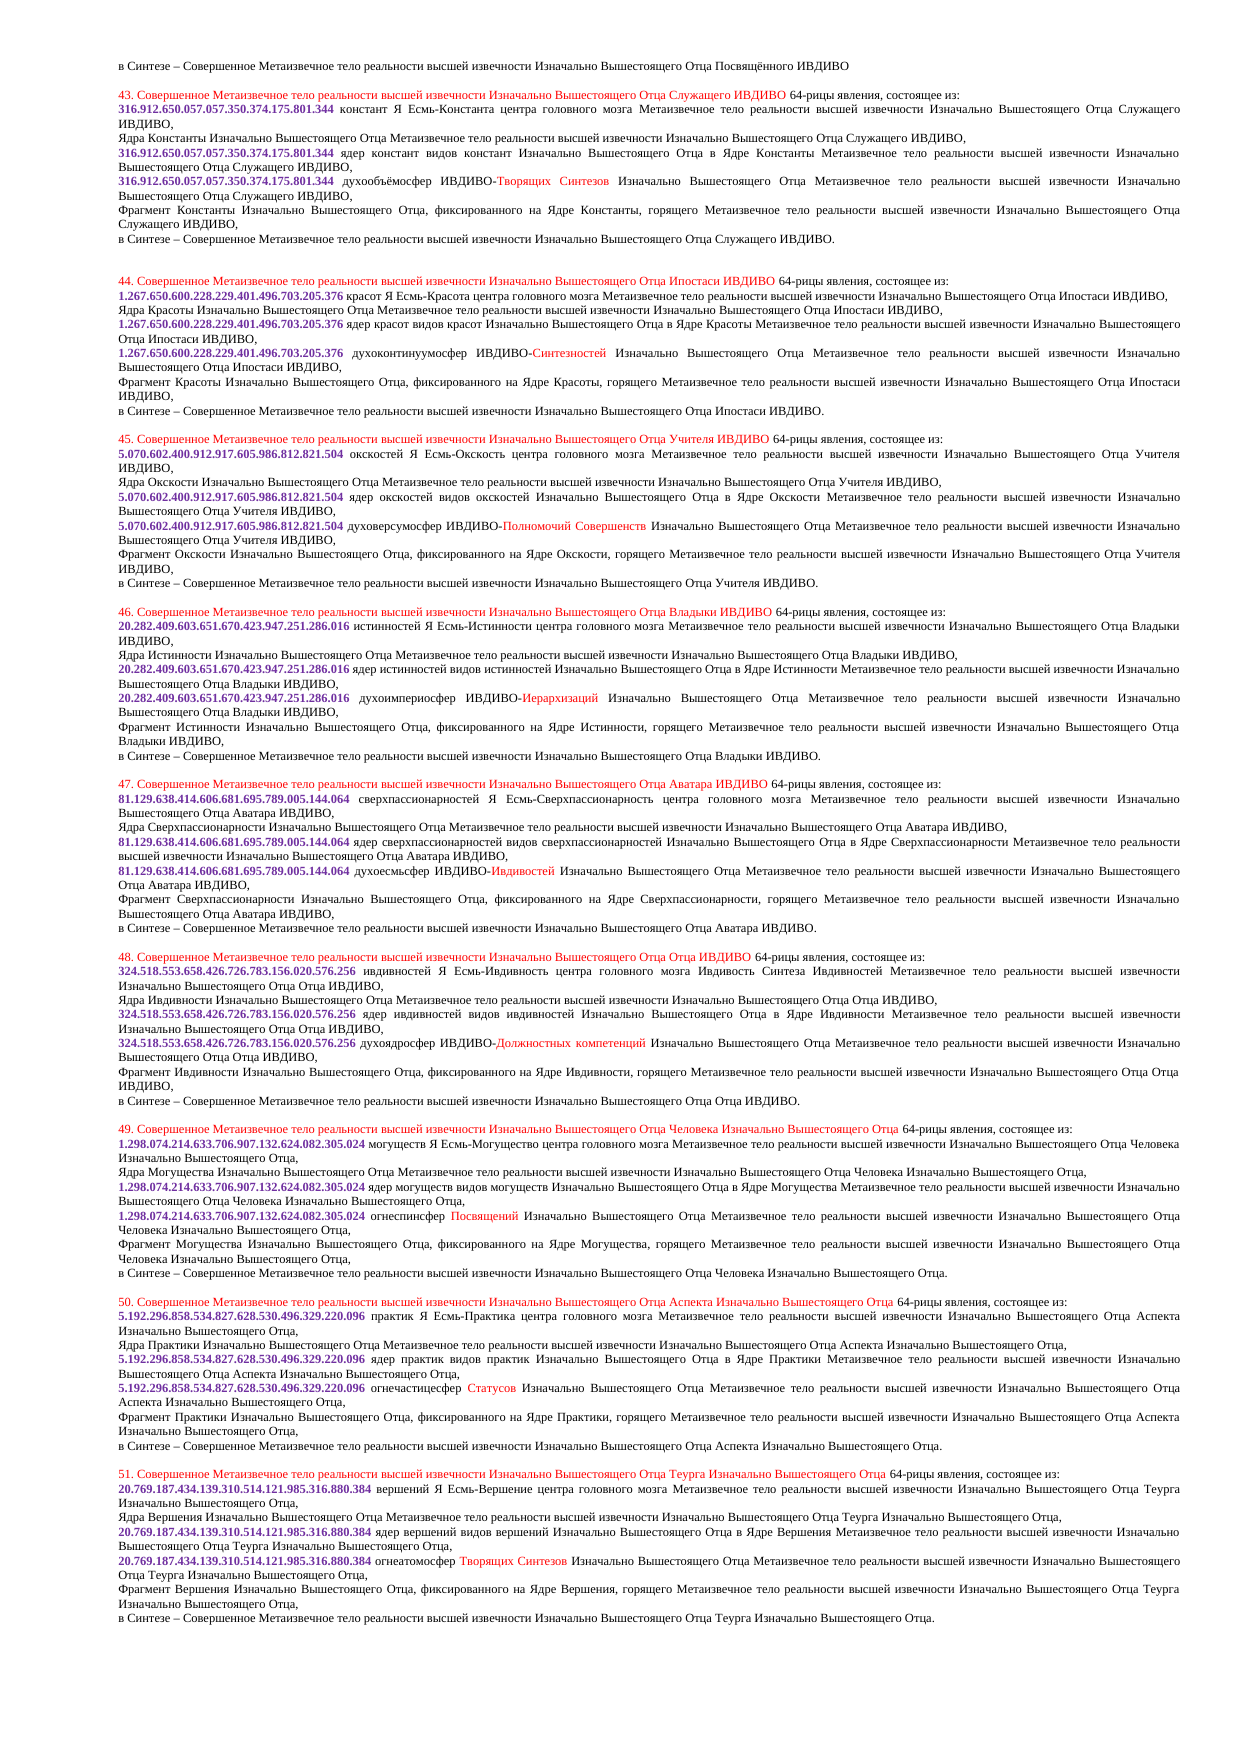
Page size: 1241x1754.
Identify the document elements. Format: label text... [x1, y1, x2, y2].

text 1.298.074.214.633.706.907.132.624.082.305.024 могуществ Я Есмь-Могущество центра головного мозга Метаизвечное тело реальности высшей извечности Изначально Вышестоящего Отца Человека Изначально Вышестоящего Отца, [118, 1136, 1181, 1165]
text Фрагмент Практики Изначально Вышестоящего Отца, фиксированного на Ядре Практики, горящего Метаизвечное тело реальности высшей извечности Изначально Вышестоящего Отца Аспекта Изначально Вышестоящего Отца, [118, 1409, 1181, 1438]
text 324.518.553.658.426.726.783.156.020.576.256 ядер ивдивностей видов ивдивностей Изначально Вышестоящего Отца в Ядре Ивдивности Метаизвечное тело реальности высшей извечности Изначально Вышестоящего Отца Отца ИВДИВО, [118, 1007, 1181, 1036]
text 316.912.650.057.057.350.374.175.801.344 ядер констант видов констант Изначально Вышестоящего Отца в Ядре Константы Метаизвечное тело реальности высшей извечности Изначально Вышестоящего Отца Служащего ИВДИВО, [118, 145, 1181, 174]
text 324.518.553.658.426.726.783.156.020.576.256 духоядросфер ИВДИВО-Должностных компетенций Изначально Вышестоящего Отца Метаизвечное тело реальности высшей извечности Изначально Вышестоящего Отца Отца ИВДИВО, [118, 1036, 1181, 1064]
text 48. Совершенное Метаизвечное тело реальности высшей извечности Изначально Вышестоящего Отца Отца ИВДИВО 64-рицы явления, состоящее из: [118, 949, 1181, 964]
text в Синтезе – Совершенное Метаизвечное тело реальности высшей извечности Изначально Вышестоящего Отца Теурга Изначально Вышестоящего Отца. [118, 1611, 1181, 1625]
text 47. Совершенное Метаизвечное тело реальности высшей извечности Изначально Вышестоящего Отца Аватара ИВДИВО 64-рицы явления, состоящее из: [118, 777, 1181, 791]
text 20.282.409.603.651.670.423.947.251.286.016 духоимпериосфер ИВДИВО-Иерархизаций Изначально Вышестоящего Отца Метаизвечное тело реальности высшей извечности Изначально Вышестоящего Отца Владыки ИВДИВО, [118, 691, 1181, 719]
text Фрагмент Истинности Изначально Вышестоящего Отца, фиксированного на Ядре Истинности, горящего Метаизвечное тело реальности высшей извечности Изначально Вышестоящего Отца Владыки ИВДИВО, [118, 719, 1181, 748]
text Ядра Ивдивности Изначально Вышестоящего Отца Метаизвечное тело реальности высшей извечности Изначально Вышестоящего Отца Отца ИВДИВО, [118, 993, 1181, 1007]
text Ядра Окскости Изначально Вышестоящего Отца Метаизвечное тело реальности высшей извечности Изначально Вышестоящего Отца Учителя ИВДИВО, [118, 475, 1181, 489]
text 45. Совершенное Метаизвечное тело реальности высшей извечности Изначально Вышестоящего Отца Учителя ИВДИВО 64-рицы явления, состоящее из: [118, 432, 1181, 446]
text 20.282.409.603.651.670.423.947.251.286.016 истинностей Я Есмь-Истинности центра головного мозга Метаизвечное тело реальности высшей извечности Изначально Вышестоящего Отца Владыки ИВДИВО, [118, 619, 1181, 648]
text 50. Совершенное Метаизвечное тело реальности высшей извечности Изначально Вышестоящего Отца Аспекта Изначально Вышестоящего Отца 64-рицы явления, состоящее из: [118, 1294, 1181, 1309]
text в Синтезе – Совершенное Метаизвечное тело реальности высшей извечности Изначально Вышестоящего Отца Посвящённого ИВДИВО [118, 59, 1181, 73]
text 81.129.638.414.606.681.695.789.005.144.064 духоесмьсфер ИВДИВО-Ивдивостей Изначально Вышестоящего Отца Метаизвечное тело реальности высшей извечности Изначально Вышестоящего Отца Аватара ИВДИВО, [118, 863, 1181, 892]
text Ядра Могущества Изначально Вышестоящего Отца Метаизвечное тело реальности высшей извечности Изначально Вышестоящего Отца Человека Изначально Вышестоящего Отца, [118, 1165, 1181, 1179]
text в Синтезе – Совершенное Метаизвечное тело реальности высшей извечности Изначально Вышестоящего Отца Служащего ИВДИВО. [118, 232, 1181, 246]
text 5.192.296.858.534.827.628.530.496.329.220.096 практик Я Есмь-Практика центра головного мозга Метаизвечное тело реальности высшей извечности Изначально Вышестоящего Отца Аспекта Изначально Вышестоящего Отца, [118, 1309, 1181, 1338]
text Ядра Красоты Изначально Вышестоящего Отца Метаизвечное тело реальности высшей извечности Изначально Вышестоящего Отца Ипостаси ИВДИВО, [118, 303, 1181, 317]
text 20.769.187.434.139.310.514.121.985.316.880.384 огнеатомосфер Творящих Синтезов Изначально Вышестоящего Отца Метаизвечное тело реальности высшей извечности Изначально Вышестоящего Отца Теурга Изначально Вышестоящего Отца, [118, 1553, 1181, 1582]
text Фрагмент Вершения Изначально Вышестоящего Отца, фиксированного на Ядре Вершения, горящего Метаизвечное тело реальности высшей извечности Изначально Вышестоящего Отца Теурга Изначально Вышестоящего Отца, [118, 1582, 1181, 1611]
text 5.192.296.858.534.827.628.530.496.329.220.096 огнечастицесфер Статусов Изначально Вышестоящего Отца Метаизвечное тело реальности высшей извечности Изначально Вышестоящего Отца Аспекта Изначально Вышестоящего Отца, [118, 1381, 1181, 1409]
text в Синтезе – Совершенное Метаизвечное тело реальности высшей извечности Изначально Вышестоящего Отца Аспекта Изначально Вышестоящего Отца. [118, 1438, 1181, 1453]
text 316.912.650.057.057.350.374.175.801.344 констант Я Есмь-Константа центра головного мозга Метаизвечное тело реальности высшей извечности Изначально Вышестоящего Отца Служащего ИВДИВО, [118, 102, 1181, 131]
text 1.298.074.214.633.706.907.132.624.082.305.024 огнеспинсфер Посвящений Изначально Вышестоящего Отца Метаизвечное тело реальности высшей извечности Изначально Вышестоящего Отца Человека Изначально Вышестоящего Отца, [118, 1208, 1181, 1237]
text в Синтезе – Совершенное Метаизвечное тело реальности высшей извечности Изначально Вышестоящего Отца Отца ИВДИВО. [118, 1093, 1181, 1108]
text 46. Совершенное Метаизвечное тело реальности высшей извечности Изначально Вышестоящего Отца Владыки ИВДИВО 64-рицы явления, состоящее из: [118, 604, 1181, 619]
text Фрагмент Сверхпассионарности Изначально Вышестоящего Отца, фиксированного на Ядре Сверхпассионарности, горящего Метаизвечное тело реальности высшей извечности Изначально Вышестоящего Отца Аватара ИВДИВО, [118, 892, 1181, 921]
text 5.070.602.400.912.917.605.986.812.821.504 ядер окскостей видов окскостей Изначально Вышестоящего Отца в Ядре Окскости Метаизвечное тело реальности высшей извечности Изначально Вышестоящего Отца Учителя ИВДИВО, [118, 489, 1181, 518]
text 316.912.650.057.057.350.374.175.801.344 духообъёмосфер ИВДИВО-Творящих Синтезов Изначально Вышестоящего Отца Метаизвечное тело реальности высшей извечности Изначально Вышестоящего Отца Служащего ИВДИВО, [118, 174, 1181, 203]
text Фрагмент Константы Изначально Вышестоящего Отца, фиксированного на Ядре Константы, горящего Метаизвечное тело реальности высшей извечности Изначально Вышестоящего Отца Служащего ИВДИВО, [118, 203, 1181, 232]
text в Синтезе – Совершенное Метаизвечное тело реальности высшей извечности Изначально Вышестоящего Отца Человека Изначально Вышестоящего Отца. [118, 1266, 1181, 1280]
text 44. Совершенное Метаизвечное тело реальности высшей извечности Изначально Вышестоящего Отца Ипостаси ИВДИВО 64-рицы явления, состоящее из: [118, 274, 1181, 288]
text в Синтезе – Совершенное Метаизвечное тело реальности высшей извечности Изначально Вышестоящего Отца Аватара ИВДИВО. [118, 921, 1181, 935]
text 5.070.602.400.912.917.605.986.812.821.504 окскостей Я Есмь-Окскость центра головного мозга Метаизвечное тело реальности высшей извечности Изначально Вышестоящего Отца Учителя ИВДИВО, [118, 446, 1181, 475]
text 5.192.296.858.534.827.628.530.496.329.220.096 ядер практик видов практик Изначально Вышестоящего Отца в Ядре Практики Метаизвечное тело реальности высшей извечности Изначально Вышестоящего Отца Аспекта Изначально Вышестоящего Отца, [118, 1352, 1181, 1381]
text Ядра Константы Изначально Вышестоящего Отца Метаизвечное тело реальности высшей извечности Изначально Вышестоящего Отца Служащего ИВДИВО, [118, 131, 1181, 145]
text 43. Совершенное Метаизвечное тело реальности высшей извечности Изначально Вышестоящего Отца Служащего ИВДИВО 64-рицы явления, состоящее из: [118, 88, 1181, 102]
text в Синтезе – Совершенное Метаизвечное тело реальности высшей извечности Изначально Вышестоящего Отца Учителя ИВДИВО. [118, 576, 1181, 590]
text Фрагмент Красоты Изначально Вышестоящего Отца, фиксированного на Ядре Красоты, горящего Метаизвечное тело реальности высшей извечности Изначально Вышестоящего Отца Ипостаси ИВДИВО, [118, 374, 1181, 403]
text Фрагмент Окскости Изначально Вышестоящего Отца, фиксированного на Ядре Окскости, горящего Метаизвечное тело реальности высшей извечности Изначально Вышестоящего Отца Учителя ИВДИВО, [118, 547, 1181, 576]
text 1.267.650.600.228.229.401.496.703.205.376 красот Я Есмь-Красота центра головного мозга Метаизвечное тело реальности высшей извечности Изначально Вышестоящего Отца Ипостаси ИВДИВО, [118, 288, 1181, 303]
text 51. Совершенное Метаизвечное тело реальности высшей извечности Изначально Вышестоящего Отца Теурга Изначально Вышестоящего Отца 64-рицы явления, состоящее из: [118, 1467, 1181, 1481]
text в Синтезе – Совершенное Метаизвечное тело реальности высшей извечности Изначально Вышестоящего Отца Ипостаси ИВДИВО. [118, 403, 1181, 418]
text Ядра Практики Изначально Вышестоящего Отца Метаизвечное тело реальности высшей извечности Изначально Вышестоящего Отца Аспекта Изначально Вышестоящего Отца, [118, 1338, 1181, 1352]
text 1.298.074.214.633.706.907.132.624.082.305.024 ядер могуществ видов могуществ Изначально Вышестоящего Отца в Ядре Могущества Метаизвечное тело реальности высшей извечности Изначально Вышестоящего Отца Человека Изначально Вышестоящего Отца, [118, 1179, 1181, 1208]
text Ядра Вершения Изначально Вышестоящего Отца Метаизвечное тело реальности высшей извечности Изначально Вышестоящего Отца Теурга Изначально Вышестоящего Отца, [118, 1510, 1181, 1524]
text 20.282.409.603.651.670.423.947.251.286.016 ядер истинностей видов истинностей Изначально Вышестоящего Отца в Ядре Истинности Метаизвечное тело реальности высшей извечности Изначально Вышестоящего Отца Владыки ИВДИВО, [118, 662, 1181, 691]
text 324.518.553.658.426.726.783.156.020.576.256 ивдивностей Я Есмь-Ивдивность центра головного мозга Ивдивость Синтеза Ивдивностей Метаизвечное тело реальности высшей извечности Изначально Вышестоящего Отца Отца ИВДИВО, [118, 964, 1181, 993]
text 1.267.650.600.228.229.401.496.703.205.376 ядер красот видов красот Изначально Вышестоящего Отца в Ядре Красоты Метаизвечное тело реальности высшей извечности Изначально Вышестоящего Отца Ипостаси ИВДИВО, [118, 317, 1181, 346]
text в Синтезе – Совершенное Метаизвечное тело реальности высшей извечности Изначально Вышестоящего Отца Владыки ИВДИВО. [118, 748, 1181, 763]
text Ядра Истинности Изначально Вышестоящего Отца Метаизвечное тело реальности высшей извечности Изначально Вышестоящего Отца Владыки ИВДИВО, [118, 648, 1181, 662]
text 5.070.602.400.912.917.605.986.812.821.504 духоверсумосфер ИВДИВО-Полномочий Совершенств Изначально Вышестоящего Отца Метаизвечное тело реальности высшей извечности Изначально Вышестоящего Отца Учителя ИВДИВО, [118, 518, 1181, 547]
text 20.769.187.434.139.310.514.121.985.316.880.384 вершений Я Есмь-Вершение центра головного мозга Метаизвечное тело реальности высшей извечности Изначально Вышестоящего Отца Теурга Изначально Вышестоящего Отца, [118, 1481, 1181, 1510]
text 20.769.187.434.139.310.514.121.985.316.880.384 ядер вершений видов вершений Изначально Вышестоящего Отца в Ядре Вершения Метаизвечное тело реальности высшей извечности Изначально Вышестоящего Отца Теурга Изначально Вышестоящего Отца, [118, 1524, 1181, 1553]
text 81.129.638.414.606.681.695.789.005.144.064 сверхпассионарностей Я Есмь-Сверхпассионарность центра головного мозга Метаизвечное тело реальности высшей извечности Изначально Вышестоящего Отца Аватара ИВДИВО, [118, 791, 1181, 820]
text Фрагмент Ивдивности Изначально Вышестоящего Отца, фиксированного на Ядре Ивдивности, горящего Метаизвечное тело реальности высшей извечности Изначально Вышестоящего Отца Отца ИВДИВО, [118, 1064, 1181, 1093]
text 81.129.638.414.606.681.695.789.005.144.064 ядер сверхпассионарностей видов сверхпассионарностей Изначально Вышестоящего Отца в Ядре Сверхпассионарности Метаизвечное тело реальности высшей извечности Изначально Вышестоящего Отца Аватара ИВДИВО, [118, 834, 1181, 863]
text Ядра Сверхпассионарности Изначально Вышестоящего Отца Метаизвечное тело реальности высшей извечности Изначально Вышестоящего Отца Аватара ИВДИВО, [118, 820, 1181, 834]
text Фрагмент Могущества Изначально Вышестоящего Отца, фиксированного на Ядре Могущества, горящего Метаизвечное тело реальности высшей извечности Изначально Вышестоящего Отца Человека Изначально Вышестоящего Отца, [118, 1237, 1181, 1266]
text 49. Совершенное Метаизвечное тело реальности высшей извечности Изначально Вышестоящего Отца Человека Изначально Вышестоящего Отца 64-рицы явления, состоящее из: [118, 1122, 1181, 1136]
text 1.267.650.600.228.229.401.496.703.205.376 духоконтинуумосфер ИВДИВО-Синтезностей Изначально Вышестоящего Отца Метаизвечное тело реальности высшей извечности Изначально Вышестоящего Отца Ипостаси ИВДИВО, [118, 346, 1181, 374]
